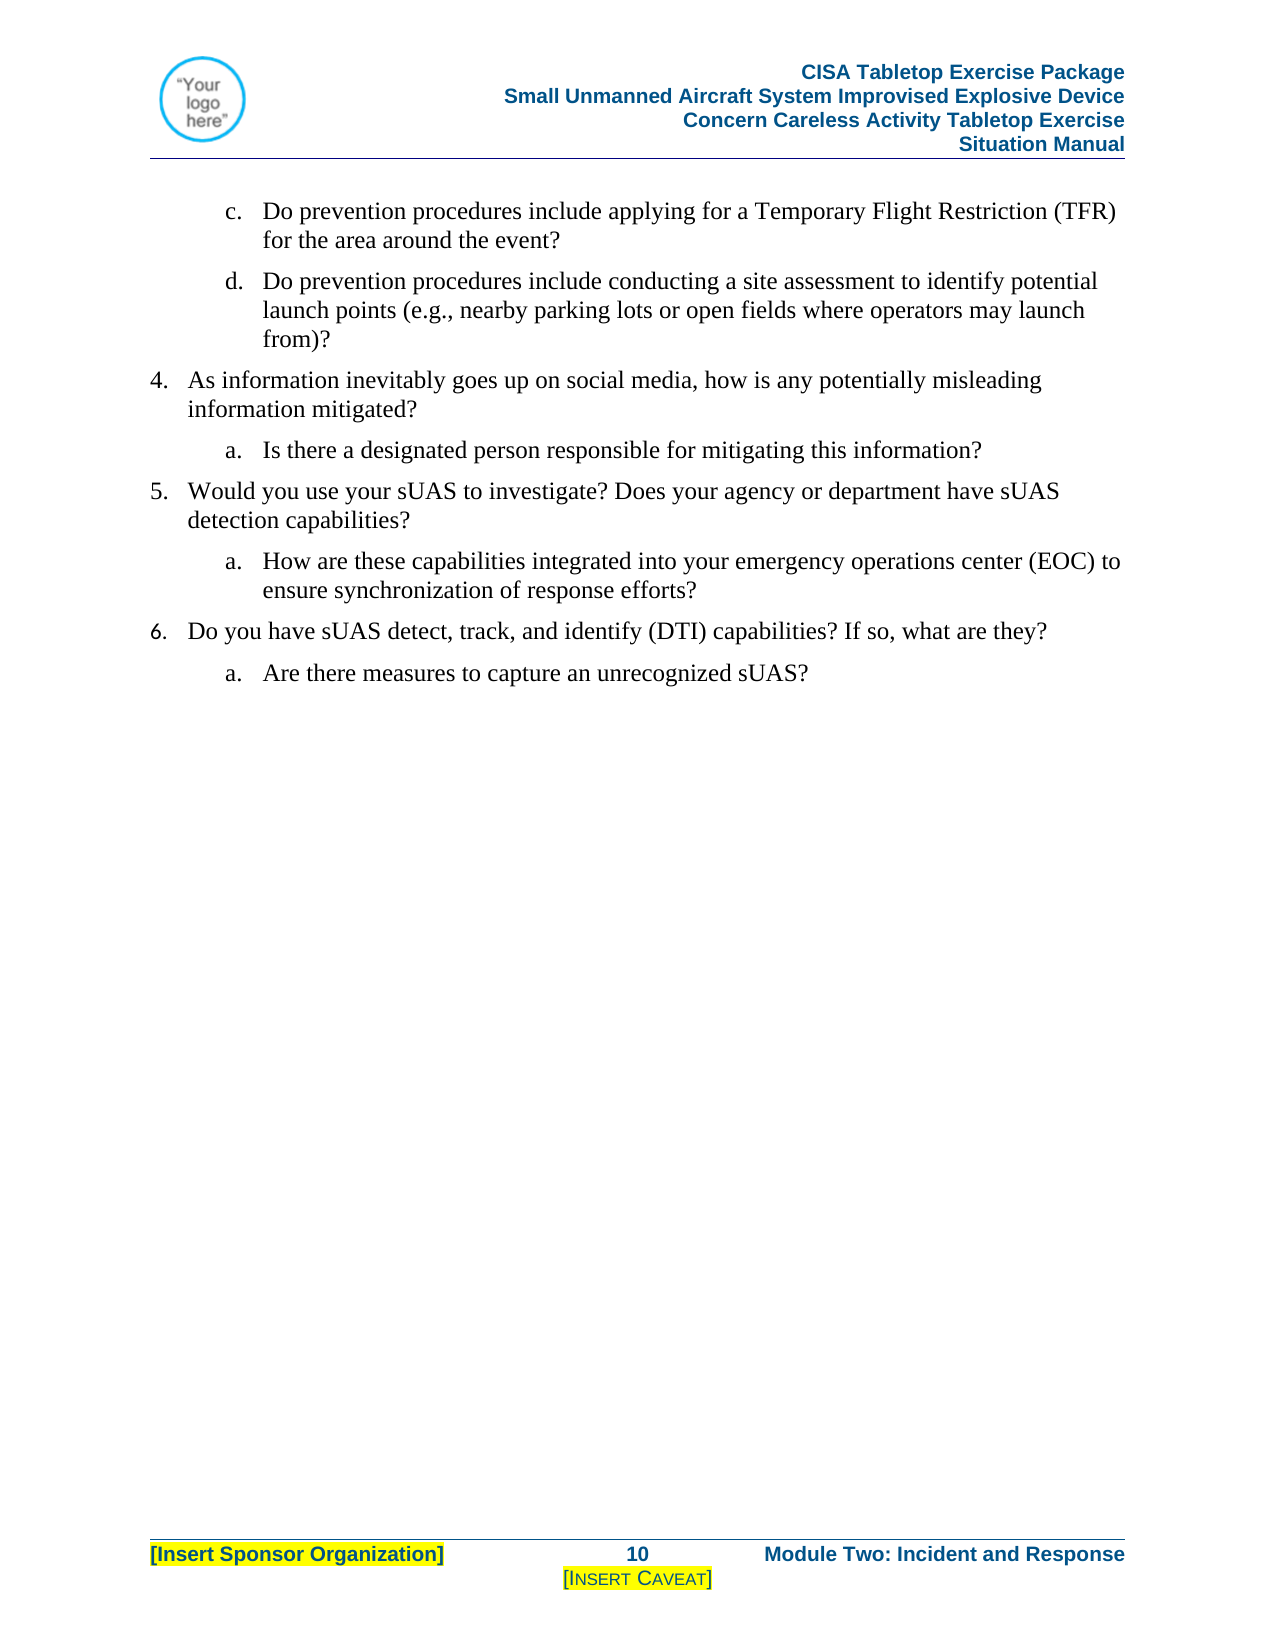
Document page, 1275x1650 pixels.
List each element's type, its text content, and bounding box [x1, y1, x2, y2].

list Do prevention procedures include conducting a site assessment to identify potential launch points (e.g., nearby parking lots or open fields where operators may launch from)? [225, 266, 1125, 353]
list Do prevention procedures include applying for a Temporary Flight Restriction (TFR) for the area around the event? [225, 196, 1125, 254]
list How are these capabilities integrated into your emergency operations center (EOC) to ensure synchronization of response efforts? [225, 546, 1125, 604]
list Are there measures to capture an unrecognized sUAS? [225, 658, 1125, 687]
list Do you have sUAS detect, track, and identify (DTI) capabilities? If so, what are they? [150, 616, 1125, 646]
picture [159, 56, 201, 97]
list As information inevitably goes up on social media, how is any potentially misleading information mitigated? [150, 365, 1125, 423]
list Would you use your sUAS to investigate? Does your agency or department have sUAS detection capabilities? [150, 476, 1125, 534]
picture [159, 56, 254, 144]
picture [163, 60, 243, 139]
list Is there a designated person responsible for mitigating this information? [225, 435, 1125, 464]
